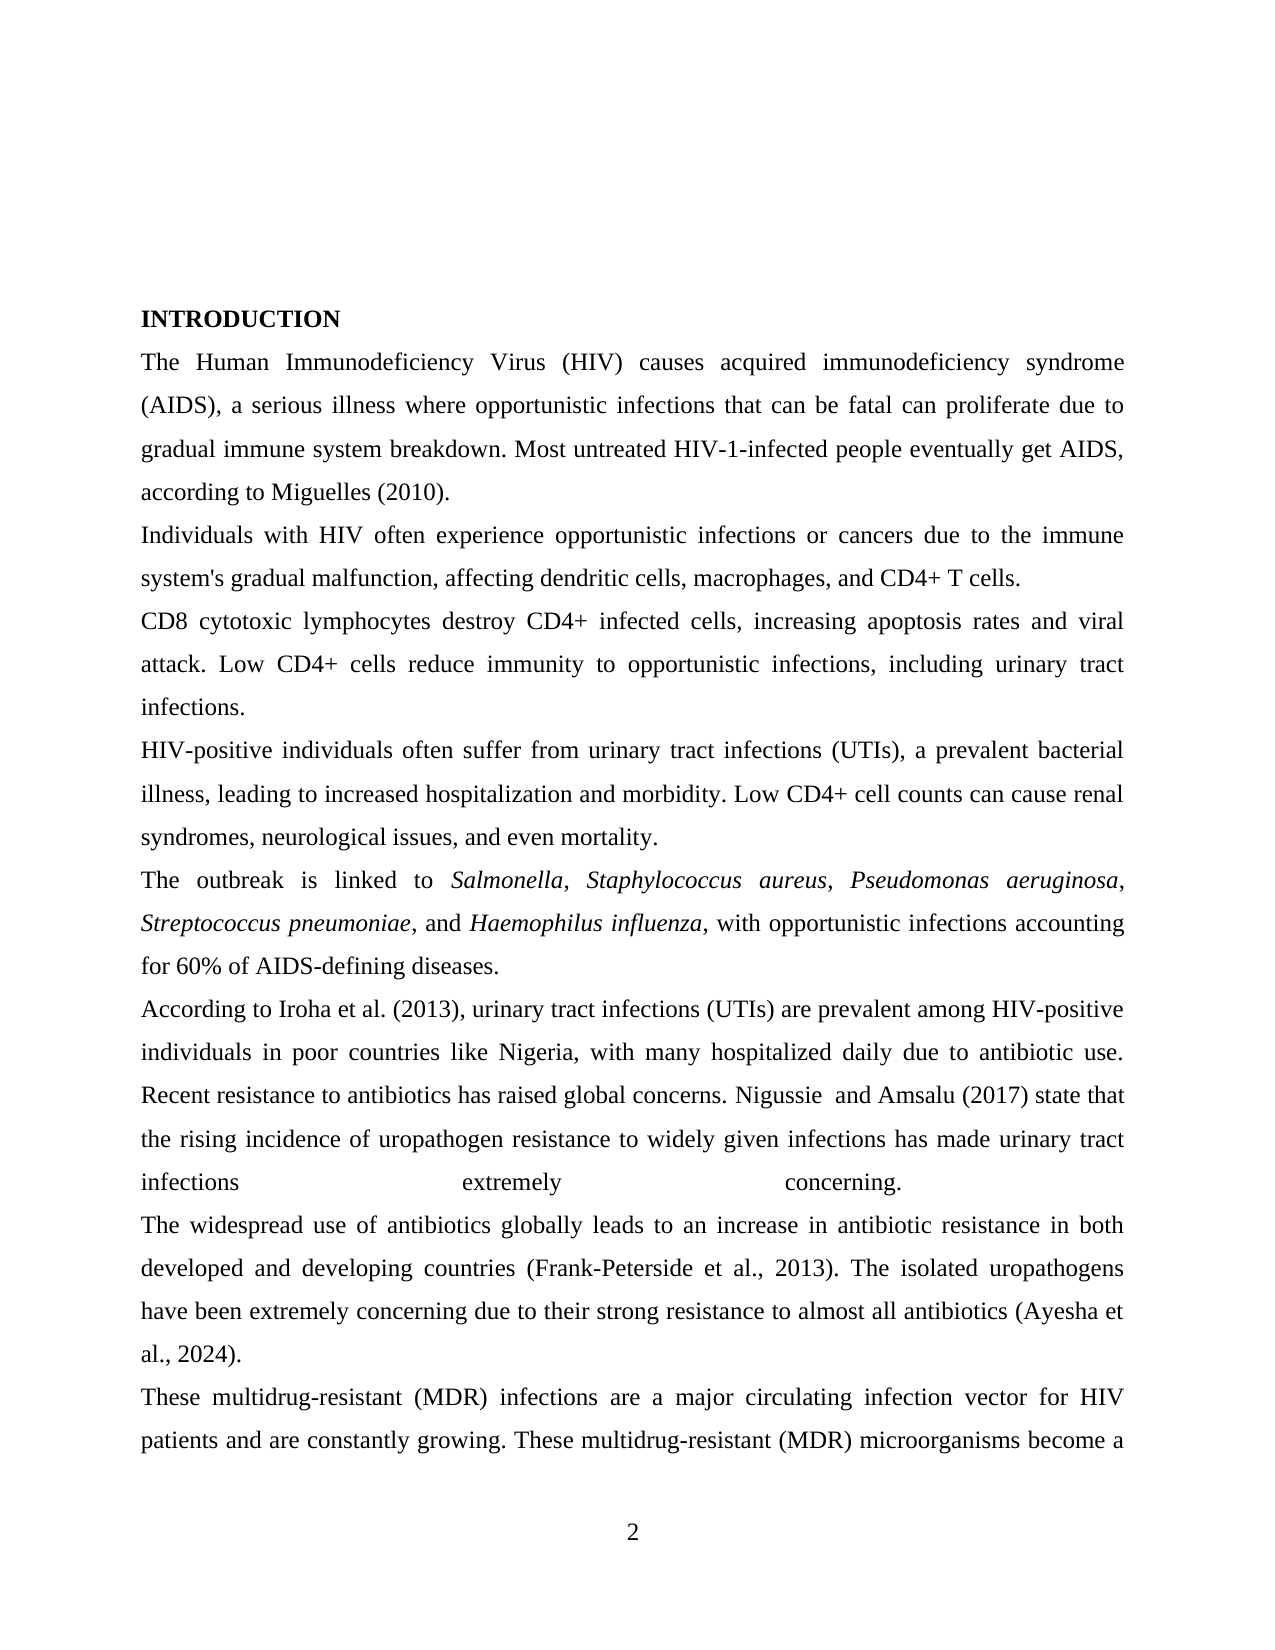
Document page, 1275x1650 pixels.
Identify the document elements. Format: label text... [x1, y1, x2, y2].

text Individuals with HIV often experience opportunistic infections or cancers due to the immune system's gradual malfunction, affecting dendritic cells, macrophages, and CD4+ T cells. [141, 520, 1125, 592]
text INTRODUCTION [141, 304, 1125, 333]
text The Human Immunodeficiency Virus (HIV) causes acquired immunodeficiency syndrome (AIDS), a serious illness where opportunistic infections that can be fatal can proliferate due to gradual immune system breakdown. Most untreated HIV-1-infected people eventually get AIDS, according to Miguelles (2010). [141, 347, 1125, 506]
text The outbreak is linked to Salmonella, Staphylococcus aureus, Pseudomonas aeruginosa, Streptococcus pneumoniae, and Haemophilus influenza, with opportunistic infections accounting for 60% of AIDS-defining diseases. [141, 865, 1125, 980]
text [141, 1382, 1125, 1454]
text According to Iroha et al. (2013), urinary tract infections (UTIs) are prevalent among HIV-positive individuals in poor countries like Nigeria, with many hospitalized daily due to antibiotic use. Recent resistance to antibiotics has raised global concerns. Nigussie and Amsalu (2017) state that the rising incidence of uropathogen resistance to widely given infections has made urinary tract infections extremely concerning. The widespread use of antibiotics globally leads to an increase in antibiotic resistance in both developed and developing countries (Frank-Peterside et al., 2013). The isolated uropathogens have been extremely concerning due to their strong resistance to almost all antibiotics (Ayesha et al., 2024). [141, 994, 1125, 1368]
text CD8 cytotoxic lymphocytes destroy CD4+ infected cells, increasing apoptosis rates and viral attack. Low CD4+ cells reduce immunity to opportunistic infections, including urinary tract infections. [141, 606, 1125, 721]
text HIV-positive individuals often suffer from urinary tract infections (UTIs), a prevalent bacterial illness, leading to increased hospitalization and morbidity. Low CD4+ cell counts can cause renal syndromes, neurological issues, and even mortality. [141, 736, 1125, 851]
